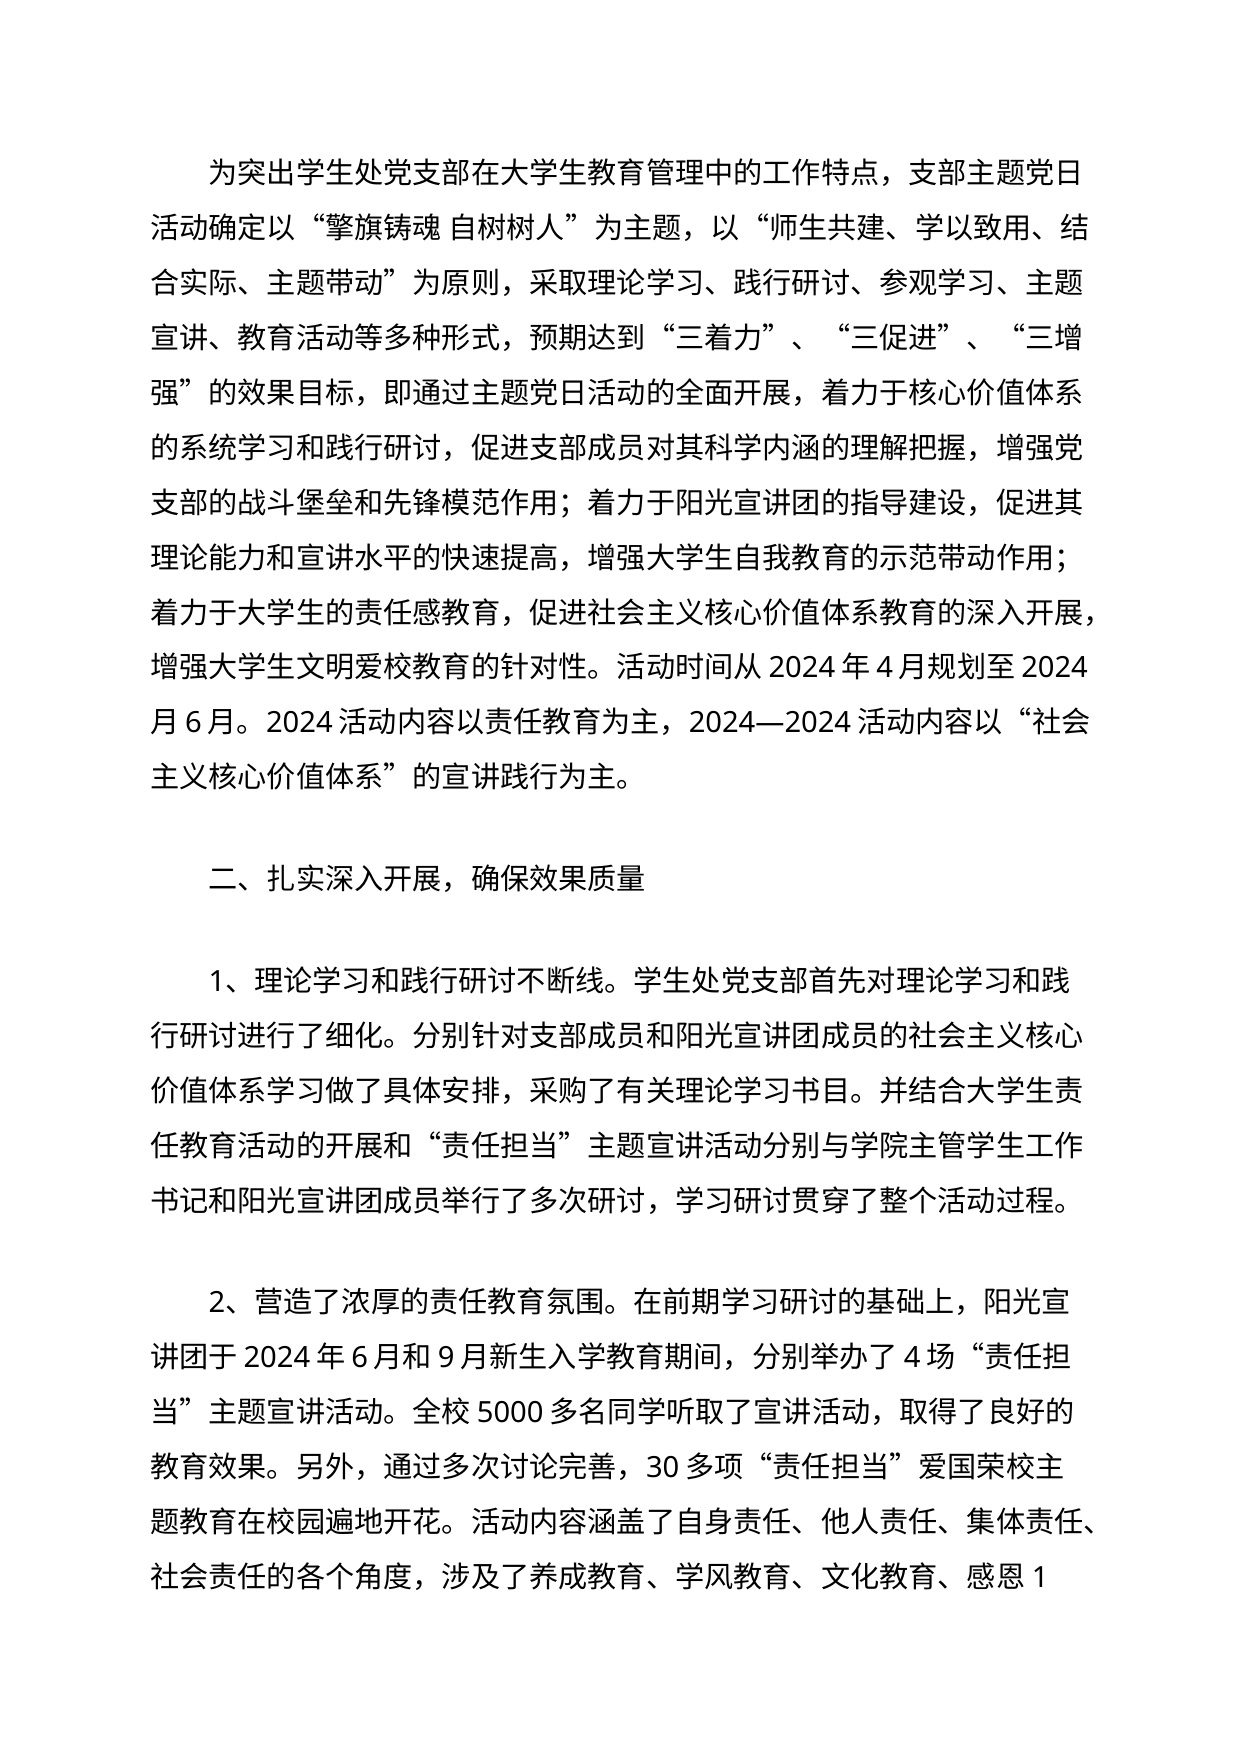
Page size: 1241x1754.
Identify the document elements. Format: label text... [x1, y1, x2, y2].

text 为突出学生处党支部在大学生教育管理中的工作特点，支部主题党日活动确定以“擎旗铸魂 自树树人”为主题，以“师生共建、学以致用、结合实际、主题带动”为原则，采取理论学习、践行研讨、参观学习、主题宣讲、教育活动等多种形式，预期达到“三着力”、“三促进”、“三增强”的效果目标，即通过主题党日活动的全面开展，着力于核心价值体系的系统学习和践行研讨，促进支部成员对其科学内涵的理解把握，增强党支部的战斗堡垒和先锋模范作用；着力于阳光宣讲团的指导建设，促进其理论能力和宣讲水平的快速提高，增强大学生自我教育的示范带动作用；着力于大学生的责任感教育，促进社会主义核心价值体系教育的深入开展，增强大学生文明爱校教育的针对性。活动时间从2024年4月规划至2024月6月。2024活动内容以责任教育为主，2024—2024活动内容以“社会主义核心价值体系”的宣讲践行为主。 [150, 150, 1090, 796]
text 1、理论学习和践行研讨不断线。学生处党支部首先对理论学习和践行研讨进行了细化。分别针对支部成员和阳光宣讲团成员的社会主义核心价值体系学习做了具体安排，采购了有关理论学习书目。并结合大学生责任教育活动的开展和“责任担当”主题宣讲活动分别与学院主管学生工作书记和阳光宣讲团成员举行了多次研讨，学习研讨贯穿了整个活动过程。 [150, 958, 1090, 1219]
text 二、扎实深入开展，确保效果质量 [150, 856, 1090, 898]
text 2、营造了浓厚的责任教育氛围。在前期学习研讨的基础上，阳光宣讲团于2024年6月和9月新生入学教育期间，分别举办了4场“责任担当”主题宣讲活动。全校5000多名同学听取了宣讲活动，取得了良好的教育效果。另外，通过多次讨论完善，30多项“责任担当”爱国荣校主题教育在校园遍地开花。活动内容涵盖了自身责任、他人责任、集体责任、社会责任的各个角度，涉及了养成教育、学风教育、文化教育、感恩 1 [150, 1279, 1090, 1596]
